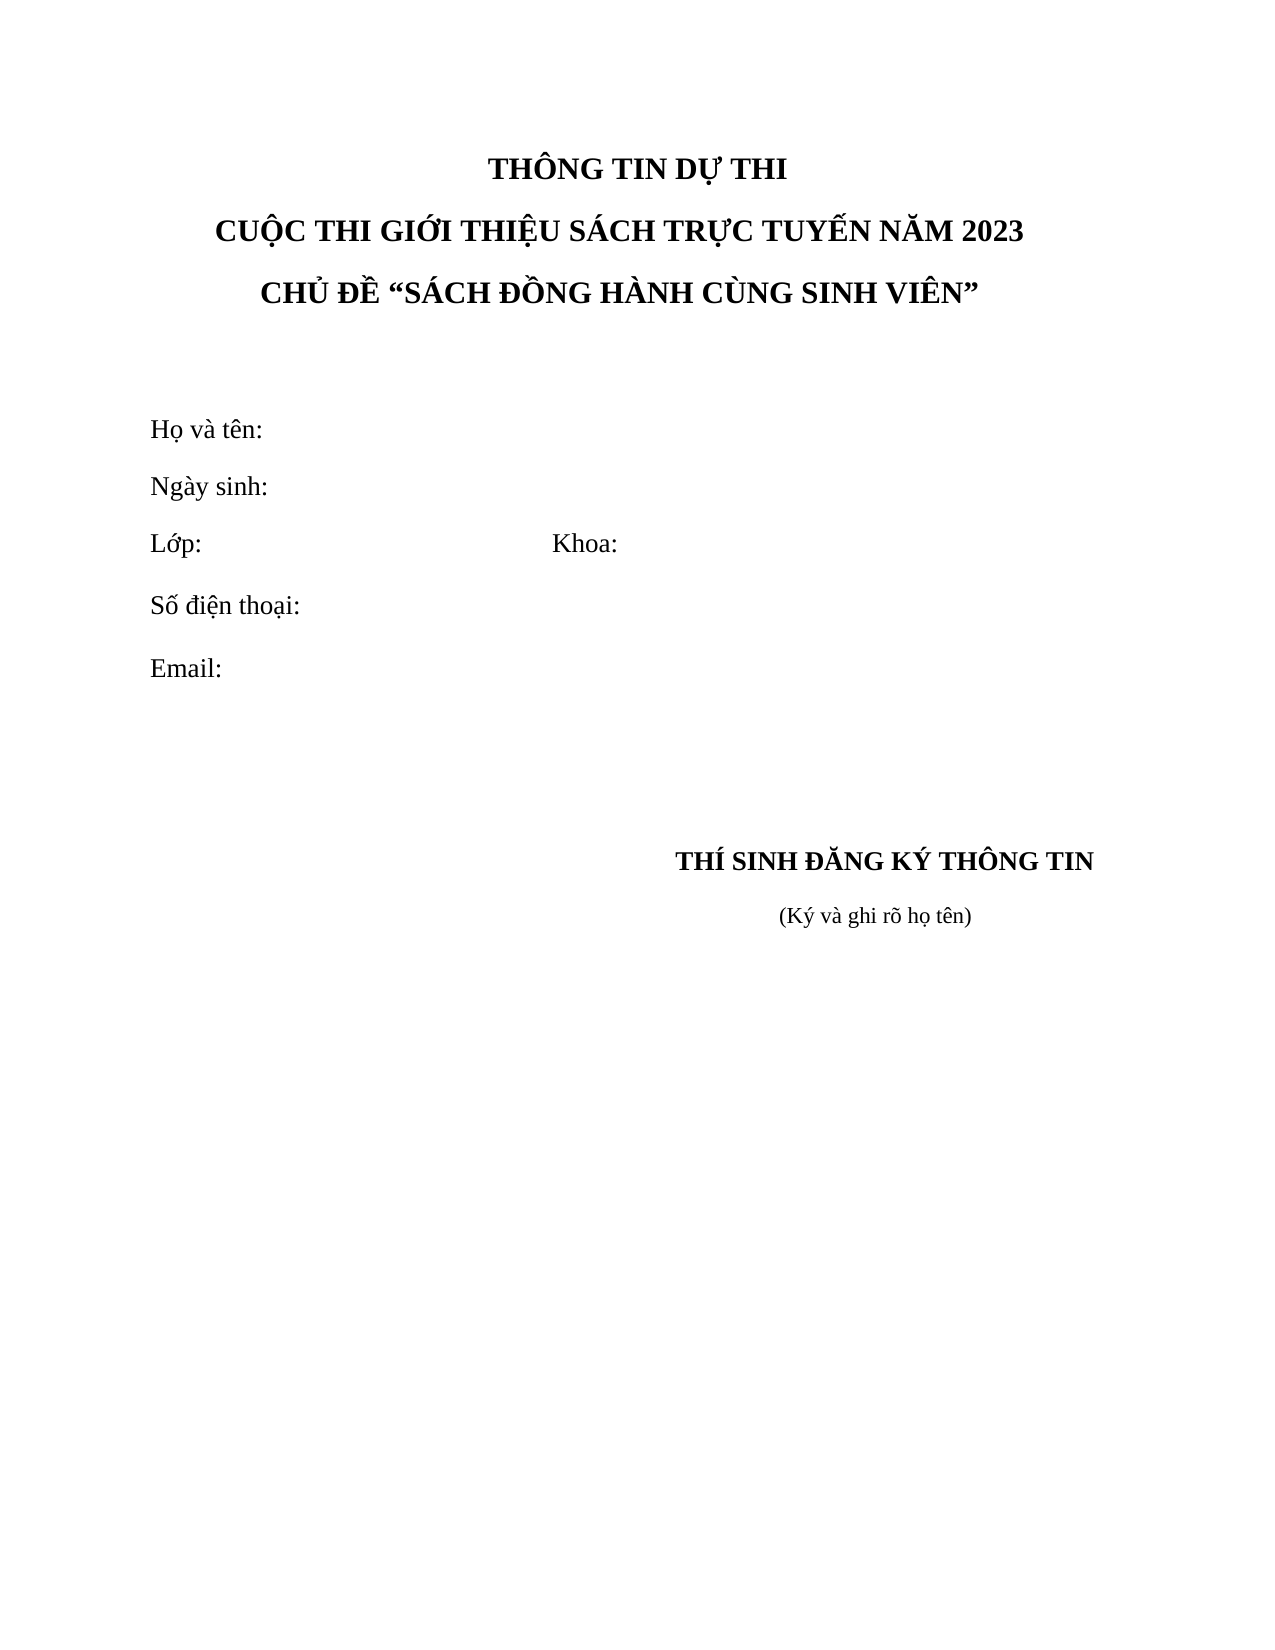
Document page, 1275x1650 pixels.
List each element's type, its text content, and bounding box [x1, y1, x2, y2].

text CUỘC THI GIỚI THIỆU SÁCH TRỰC TUYẾN NĂM 2023 [139, 212, 1099, 248]
text (Ký và ghi rõ họ tên) [779, 902, 1106, 928]
subtitle THÔNG TIN DỰ THI [332, 150, 943, 186]
text Lớp: Khoa: [150, 527, 1106, 558]
text Ngày sinh: [150, 470, 671, 501]
text Email: [150, 652, 1106, 683]
text Họ và tên: [150, 413, 671, 444]
text CHỦ ĐỀ “SÁCH ĐỒNG HÀNH CÙNG SINH VIÊN” [139, 274, 1099, 310]
subtitle THÍ SINH ĐĂNG KÝ THÔNG TIN [675, 846, 1106, 877]
text Số điện thoại: [150, 589, 1106, 620]
